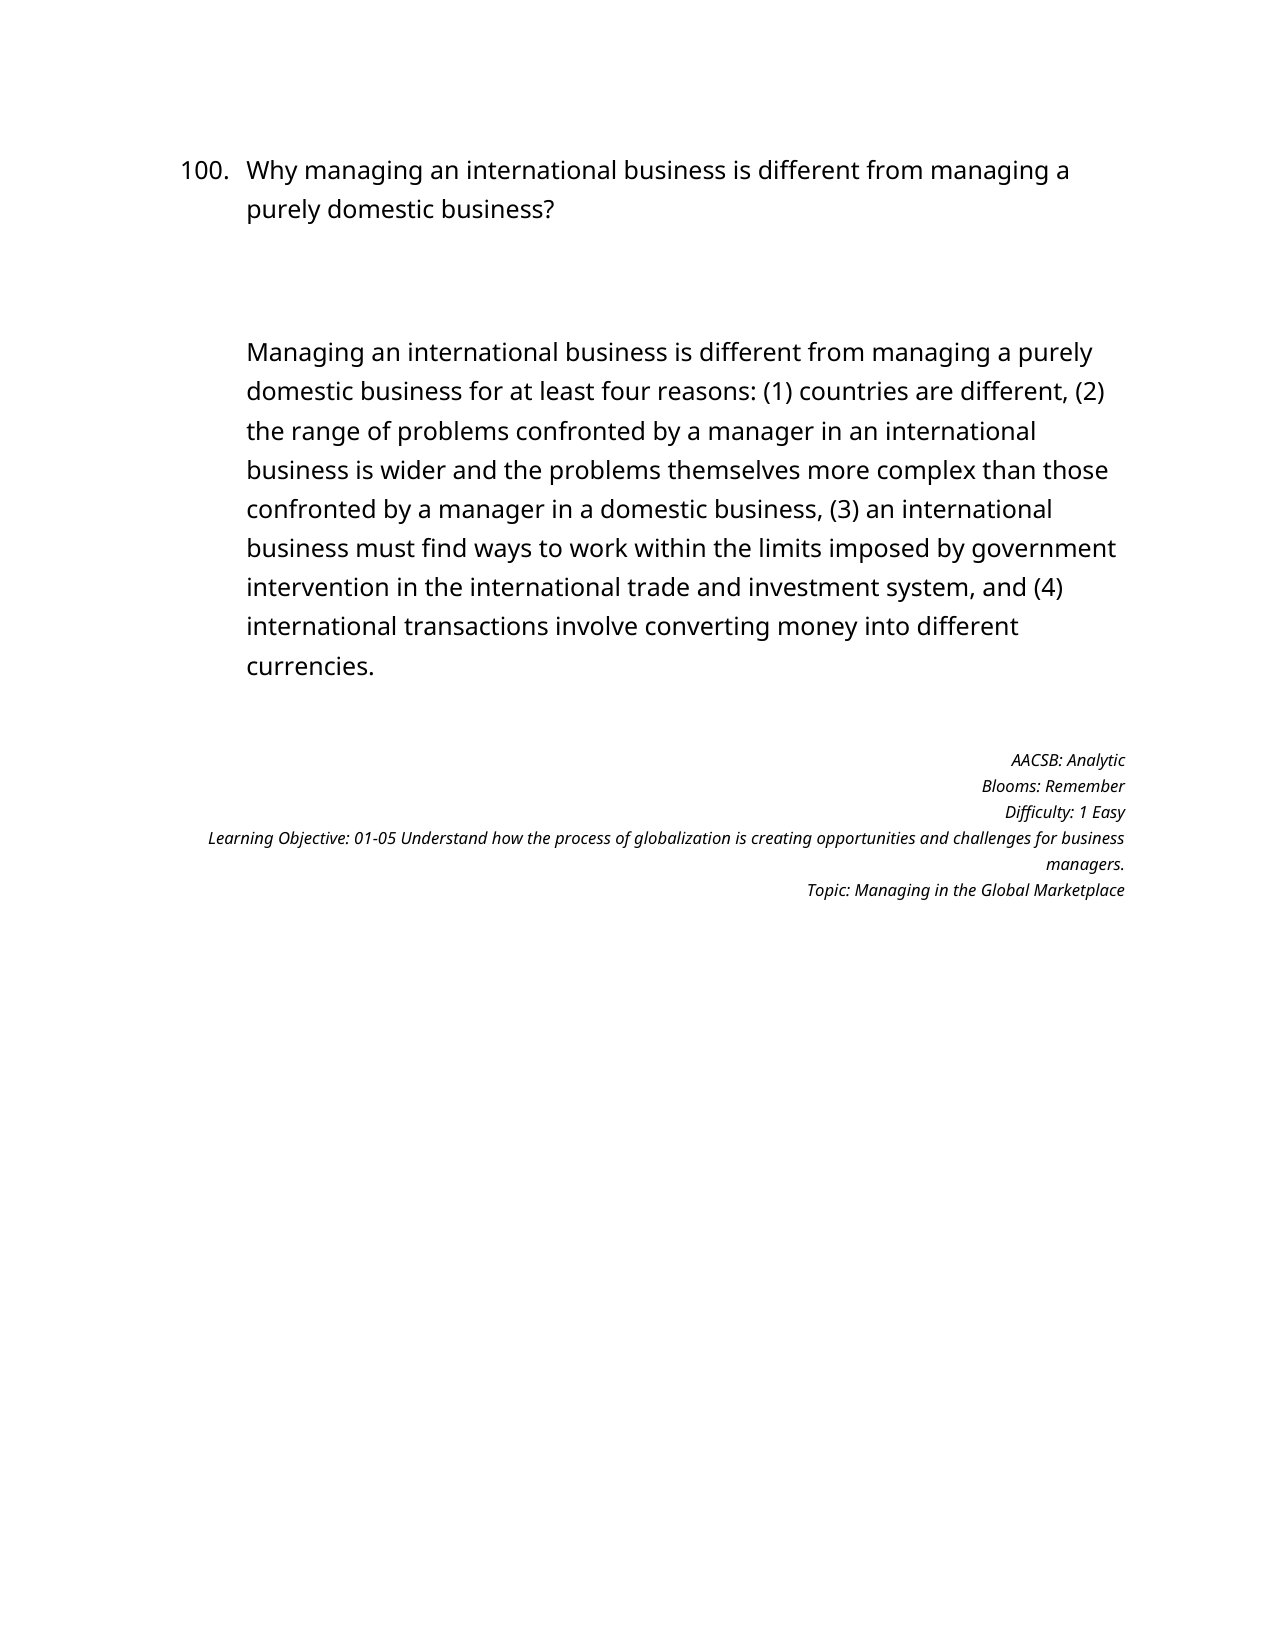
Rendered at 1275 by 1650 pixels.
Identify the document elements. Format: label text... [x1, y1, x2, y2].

table_header 100. [180, 153, 246, 719]
table_header Why managing an international business is different from managing a purely domestic business? Managing an international business is different from managing a purely domestic business for at least four reasons: (1) countries are different, (2) the range of problems confronted by a manager in an international business is wider and the problems themselves more complex than those confronted by a manager in a domestic business, (3) an international business must find ways to work within the limits imposed by government intervention in the international trade and investment system, and (4) international transactions involve converting money into different currencies. [246, 153, 1125, 719]
table_header AACSB: Analytic Blooms: Remember Difficulty: 1 Easy Learning Objective: 01-05 Understand how the process of globalization is creating opportunities and challenges for business managers. Topic: Managing in the Global Marketplace [180, 749, 1125, 937]
